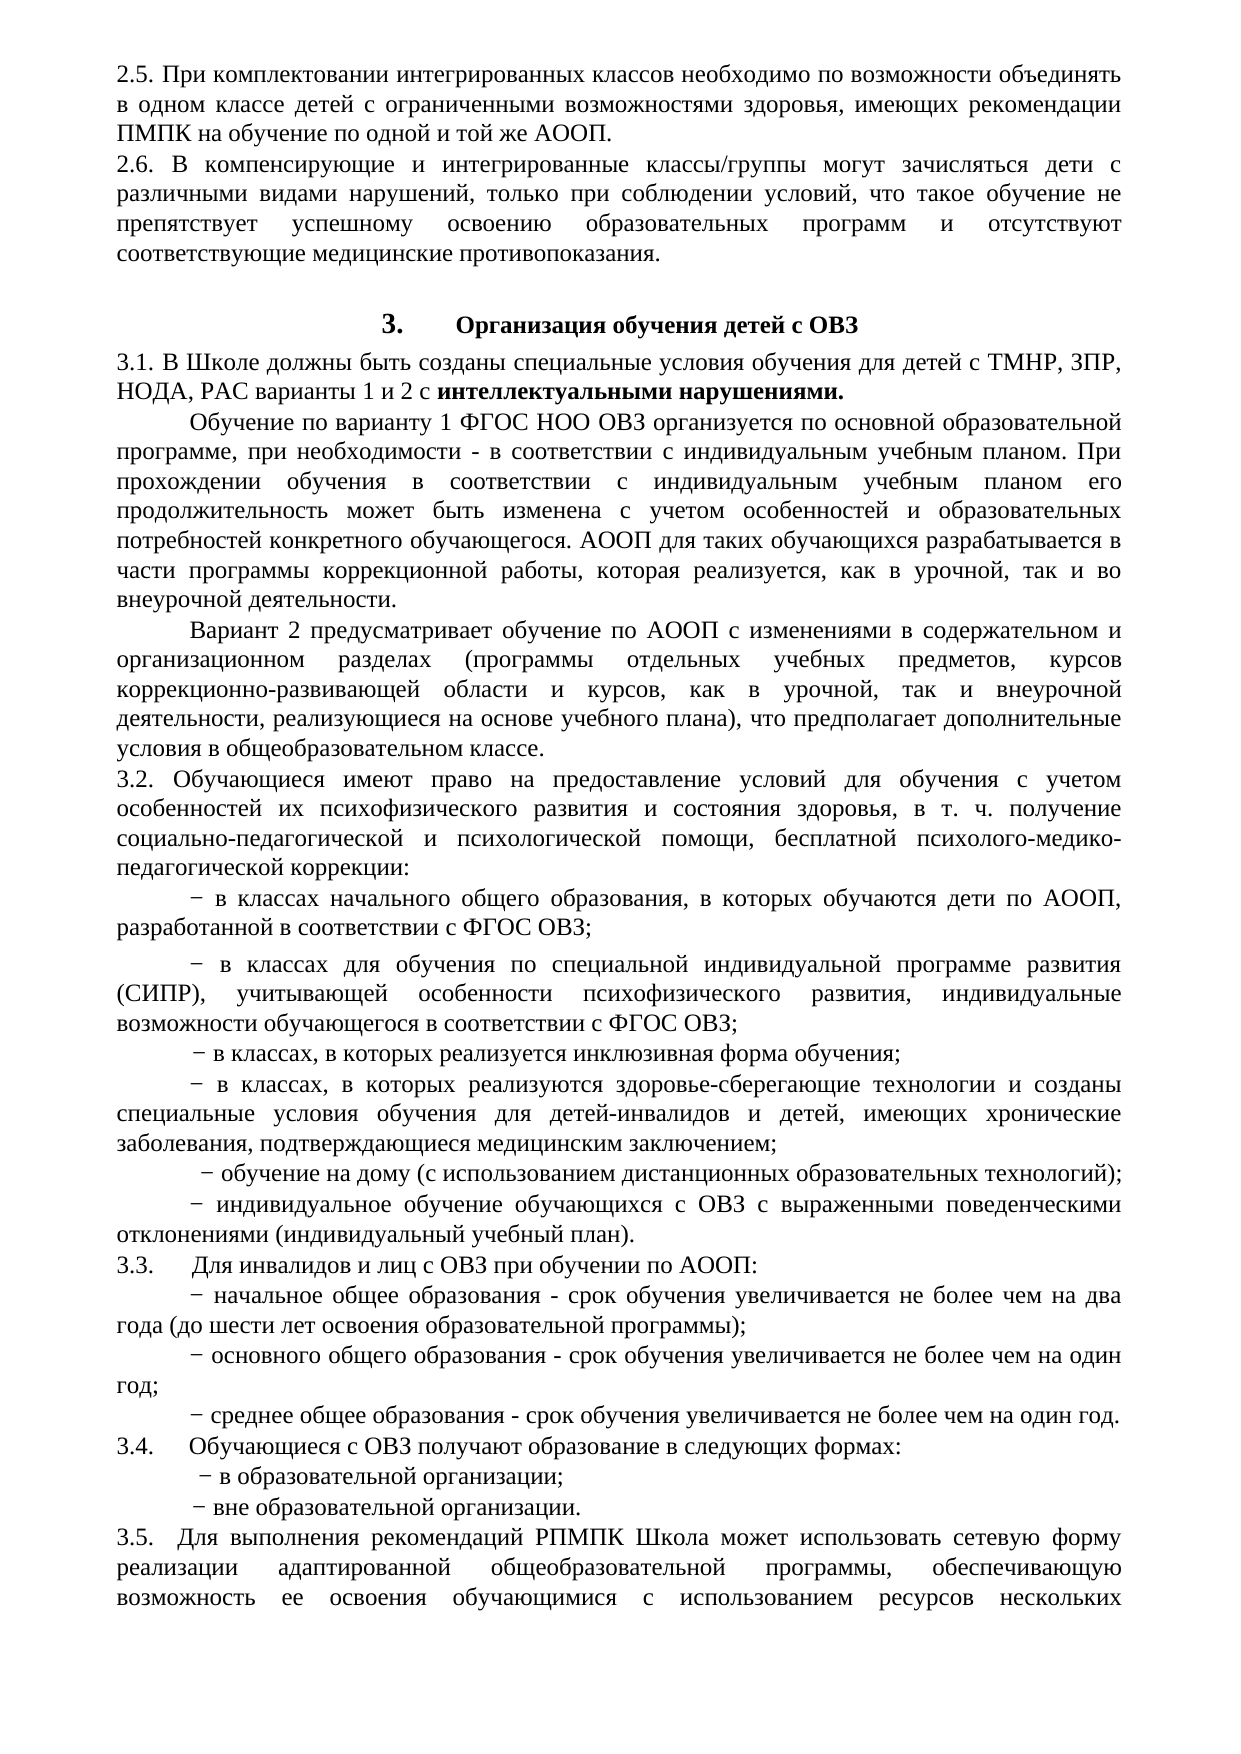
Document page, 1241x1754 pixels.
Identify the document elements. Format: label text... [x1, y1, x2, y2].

text 2.6. В компенсирующие и интегрированные классы/группы могут зачисляться дети с различными видами нарушений, только при соблюдении условий, что такое обучение не препятствует успешному освоению образовательных программ и отсутствуют соответствующие медицинские противопоказания. [116, 149, 1123, 266]
text 3.3. Для инвалидов и лиц с ОВЗ при обучении по АООП: [116, 1250, 1158, 1278]
text − среднее общее образования - срок обучения увеличивается не более чем на один год. [116, 1400, 1123, 1429]
text − обучение на дому (с использованием дистанционных образовательных технологий); [118, 1158, 1123, 1187]
text − основного общего образования - срок обучения увеличивается не более чем на один год; [116, 1340, 1123, 1399]
text − в классах для обучения по специальной индивидуальной программе развития (СИПР), учитывающей особенности психофизического развития, индивидуальные возможности обучающегося в соответствии с ФГОС ОВЗ; [116, 949, 1123, 1037]
text − вне образовательной организации. [192, 1492, 1123, 1521]
subtitle Организация обучения детей с ОВЗ [118, 306, 1122, 339]
text 3.2. Обучающиеся имеют право на предоставление условий для обучения с учетом особенностей их психофизического развития и состояния здоровья, в т. ч. получение социально-педагогической и психологической помощи, бесплатной психолого-медико-педагогической коррекции: [116, 764, 1123, 881]
text − в классах, в которых реализуется инклюзивная форма обучения; [192, 1038, 1123, 1067]
text − индивидуальное обучение обучающихся с ОВЗ с выраженными поведенческими отклонениями (индивидуальный учебный план). [116, 1189, 1123, 1248]
text Вариант 2 предусматривает обучение по АООП с изменениями в содержательном и организационном разделах (программы отдельных учебных предметов, курсов коррекционно-развивающей области и курсов, как в урочной, так и внеурочной деятельности, реализующиеся на основе учебного плана), что предполагает дополнительные условия в общеобразовательном классе. [116, 615, 1123, 762]
text − в классах, в которых реализуются здоровье-сберегающие технологии и созданы специальные условия обучения для детей-инвалидов и детей, имеющих хронические заболевания, подтверждающиеся медицинским заключением; [116, 1069, 1123, 1157]
text − в образовательной организации; [192, 1461, 1123, 1490]
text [116, 1522, 1123, 1610]
text 3.4. Обучающиеся с ОВЗ получают образование в следующих формах: [116, 1431, 1158, 1460]
text − начальное общее образования - срок обучения увеличивается не более чем на два года (до шести лет освоения образовательной программы); [116, 1280, 1123, 1338]
text Обучение по варианту 1 ФГОС НОО ОВЗ организуется по основной образовательной программе, при необходимости - в соответствии с индивидуальным учебным планом. При прохождении обучения в соответствии с индивидуальным учебным планом его продолжительность может быть изменена с учетом особенностей и образовательных потребностей конкретного обучающегося. АООП для таких обучающихся разрабатывается в части программы коррекционной работы, которая реализуется, как в урочной, так и во внеурочной деятельности. [116, 407, 1123, 613]
text 3.1. В Школе должны быть созданы специальные условия обучения для детей с ТМНР, ЗПР, НОДА, РАС варианты 1 и 2 с интеллектуальными нарушениями. [116, 347, 1123, 405]
text 2.5. При комплектовании интегрированных классов необходимо по возможности объединять в одном классе детей с ограниченными возможностями здоровья, имеющих рекомендации ПМПК на обучение по одной и той же АООП. [116, 59, 1123, 147]
text − в классах начального общего образования, в которых обучаются дети по АООП, разработанной в соответствии с ФГОС ОВЗ; [116, 883, 1123, 941]
